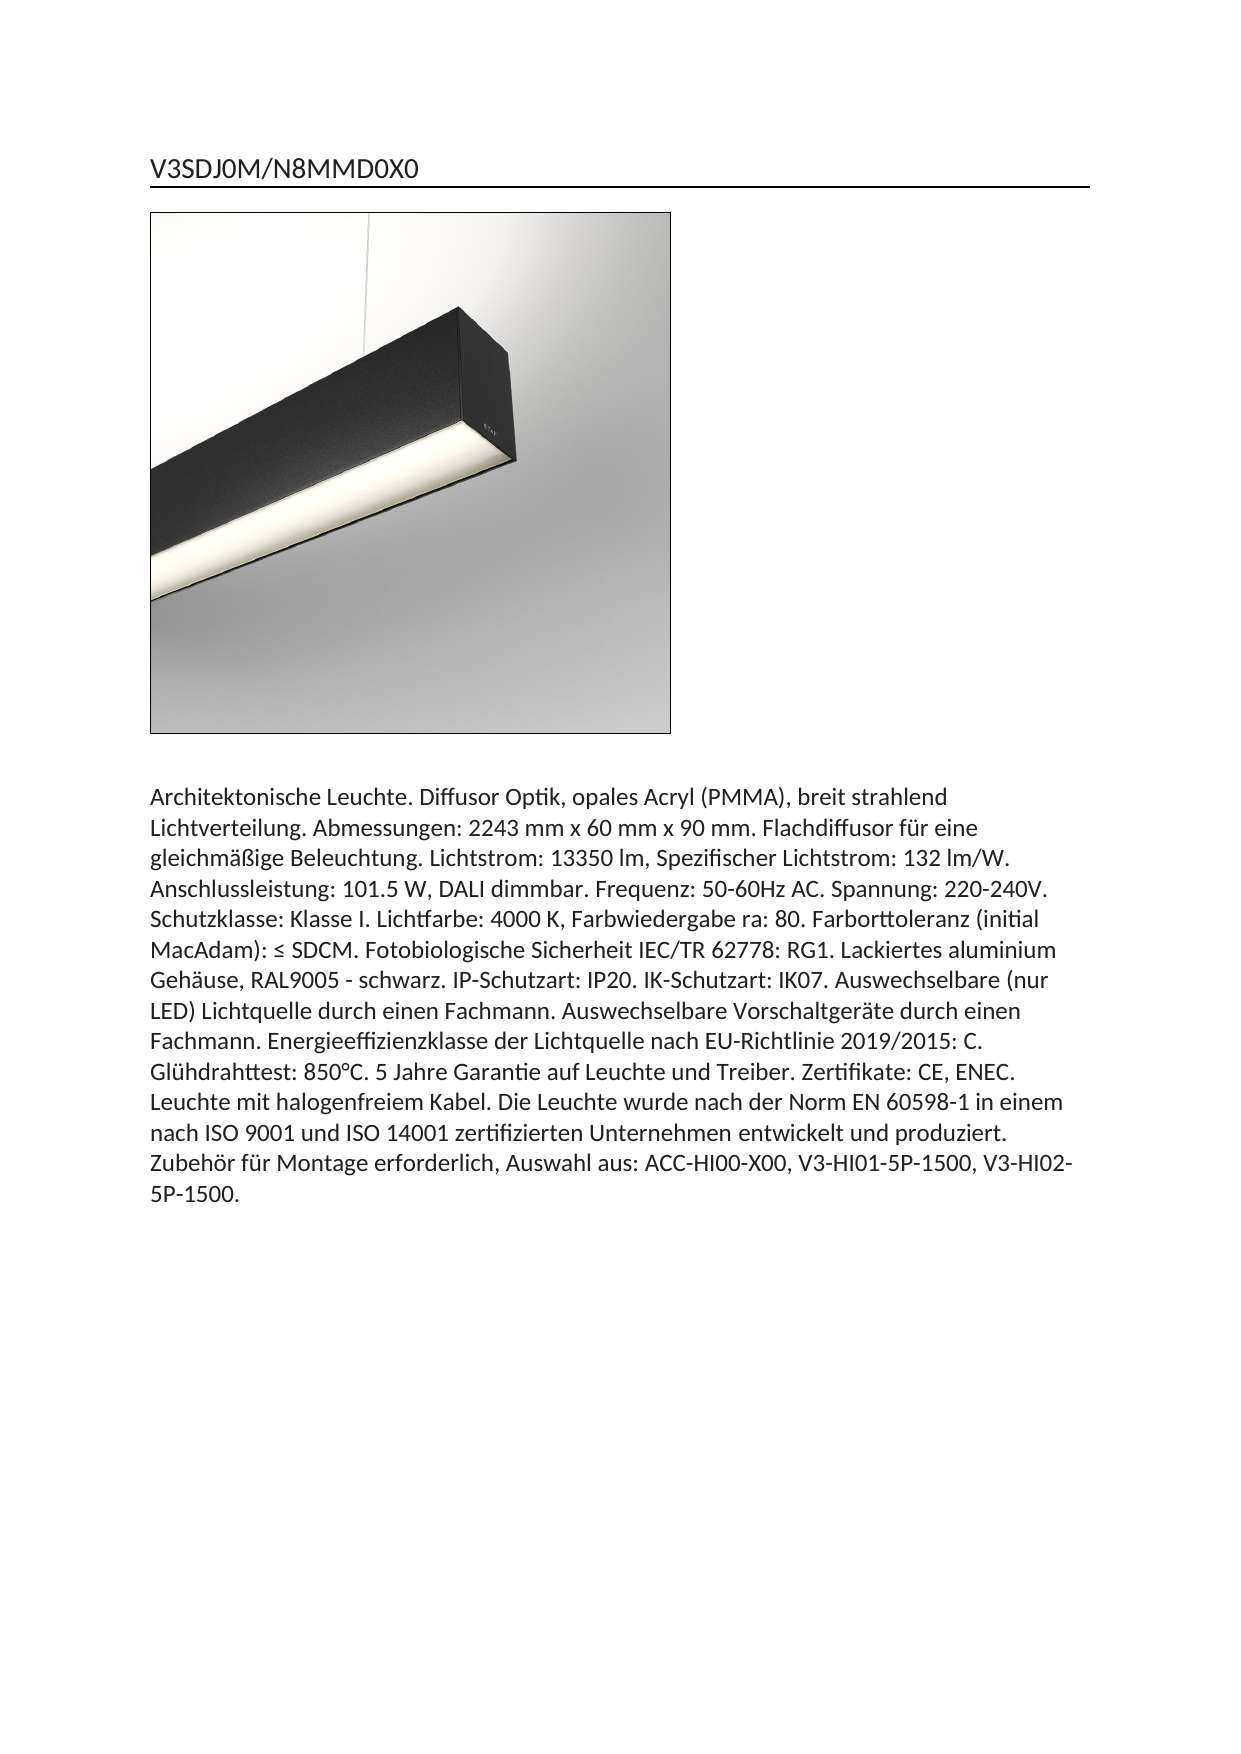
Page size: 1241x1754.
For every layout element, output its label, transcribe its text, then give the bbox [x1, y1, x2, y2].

picture [151, 213, 670, 733]
text V3SDJ0M/N8MMD0X0 [150, 150, 1090, 186]
text Architektonische Leuchte. Diffusor Optik, opales Acryl (PMMA), breit strahlend Lichtverteilung. Abmessungen: 2243 mm x 60 mm x 90 mm. Flachdiffusor für eine gleichmäßige Beleuchtung. Lichtstrom: 13350 lm, Spezifischer Lichtstrom: 132 lm/W. Anschlussleistung: 101.5 W, DALI dimmbar. Frequenz: 50-60Hz AC. Spannung: 220-240V. Schutzklasse: Klasse I. Lichtfarbe: 4000 K, Farbwiedergabe ra: 80. Farborttoleranz (initial MacAdam): ≤ SDCM. Fotobiologische Sicherheit IEC/TR 62778: RG1. Lackiertes aluminium Gehäuse, RAL9005 - schwarz. IP-Schutzart: IP20. IK-Schutzart: IK07. Auswechselbare (nur LED) Lichtquelle durch einen Fachmann. Auswechselbare Vorschaltgeräte durch einen Fachmann. Energieeffizienzklasse der Lichtquelle nach EU-Richtlinie 2019/2015: C. Glühdrahttest: 850°C. 5 Jahre Garantie auf Leuchte und Treiber. Zertifikate: CE, ENEC. Leuchte mit halogenfreiem Kabel. Die Leuchte wurde nach der Norm EN 60598-1 in einem nach ISO 9001 und ISO 14001 zertifizierten Unternehmen entwickelt und produziert. Zubehör für Montage erforderlich, Auswahl aus: ACC-HI00-X00, V3-HI01-5P-1500, V3-HI02-5P-1500. [150, 781, 1090, 1208]
